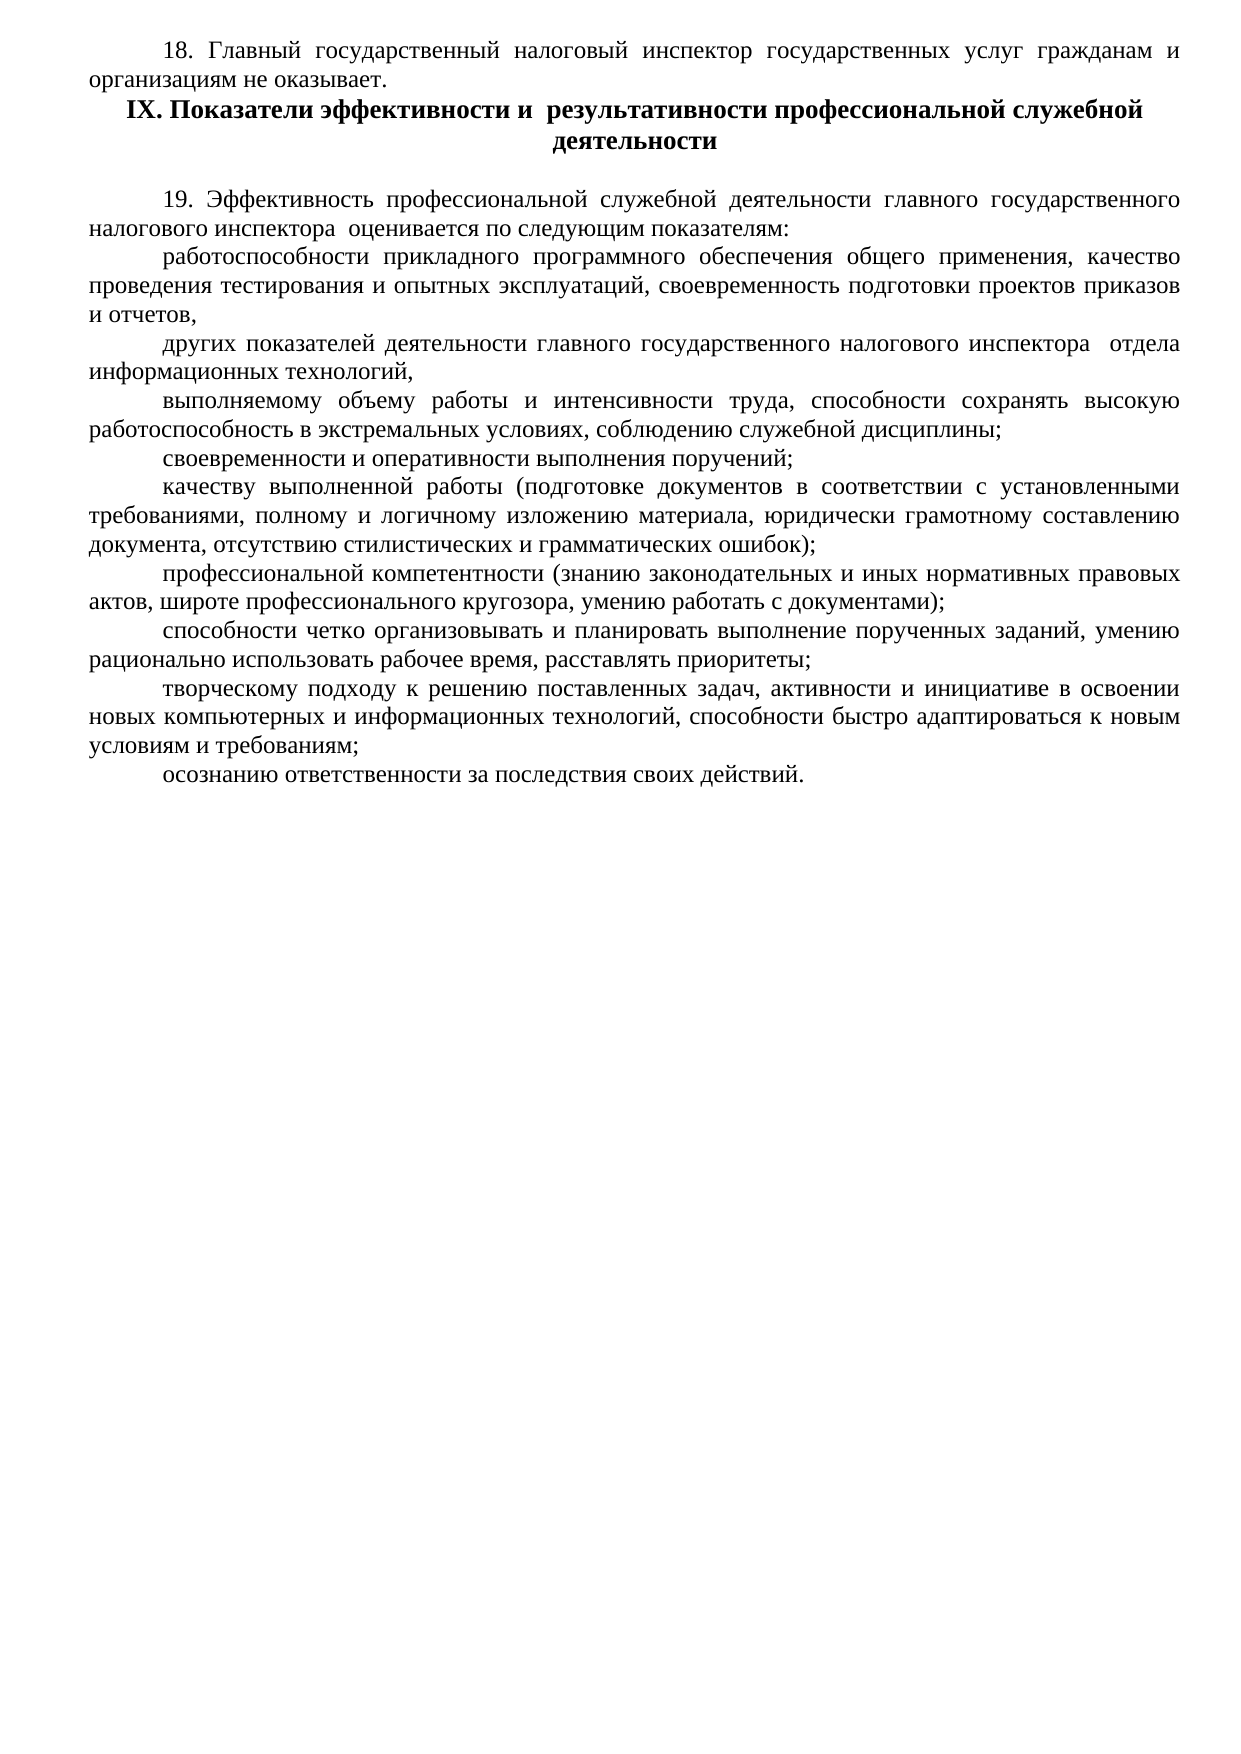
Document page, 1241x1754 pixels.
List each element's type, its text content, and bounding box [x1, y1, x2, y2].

text работоспособности прикладного программного обеспечения общего применения, качество проведения тестирования и опытных эксплуатаций, своевременность подготовки проектов приказов и отчетов, [89, 241, 1181, 328]
text способности четко организовывать и планировать выполнение порученных заданий, умению рационально использовать рабочее время, расставлять приоритеты; [89, 615, 1181, 673]
text 18. Главный государственный налоговый инспектор государственных услуг гражданам и организациям не оказывает. [89, 35, 1181, 93]
subtitle IX. Показатели эффективности и результативности профессиональной служебной деятельности [89, 93, 1181, 155]
text осознанию ответственности за последствия своих действий. [89, 759, 1181, 788]
text выполняемому объему работы и интенсивности труда, способности сохранять высокую работоспособность в экстремальных условиях, соблюдению служебной дисциплины; [89, 385, 1181, 443]
text своевременности и оперативности выполнения поручений; [89, 443, 1181, 471]
text 19. Эффективность профессиональной служебной деятельности главного государственного налогового инспектора оценивается по следующим показателям: [89, 184, 1181, 241]
text творческому подходу к решению поставленных задач, активности и инициативе в освоении новых компьютерных и информационных технологий, способности быстро адаптироваться к новым условиям и требованиям; [89, 673, 1181, 759]
text качеству выполненной работы (подготовке документов в соответствии с установленными требованиями, полному и логичному изложению материала, юридически грамотному составлению документа, отсутствию стилистических и грамматических ошибок); [89, 471, 1181, 558]
text других показателей деятельности главного государственного налогового инспектора отдела информационных технологий, [89, 328, 1181, 385]
text профессиональной компетентности (знанию законодательных и иных нормативных правовых актов, широте профессионального кругозора, умению работать с документами); [89, 558, 1181, 615]
